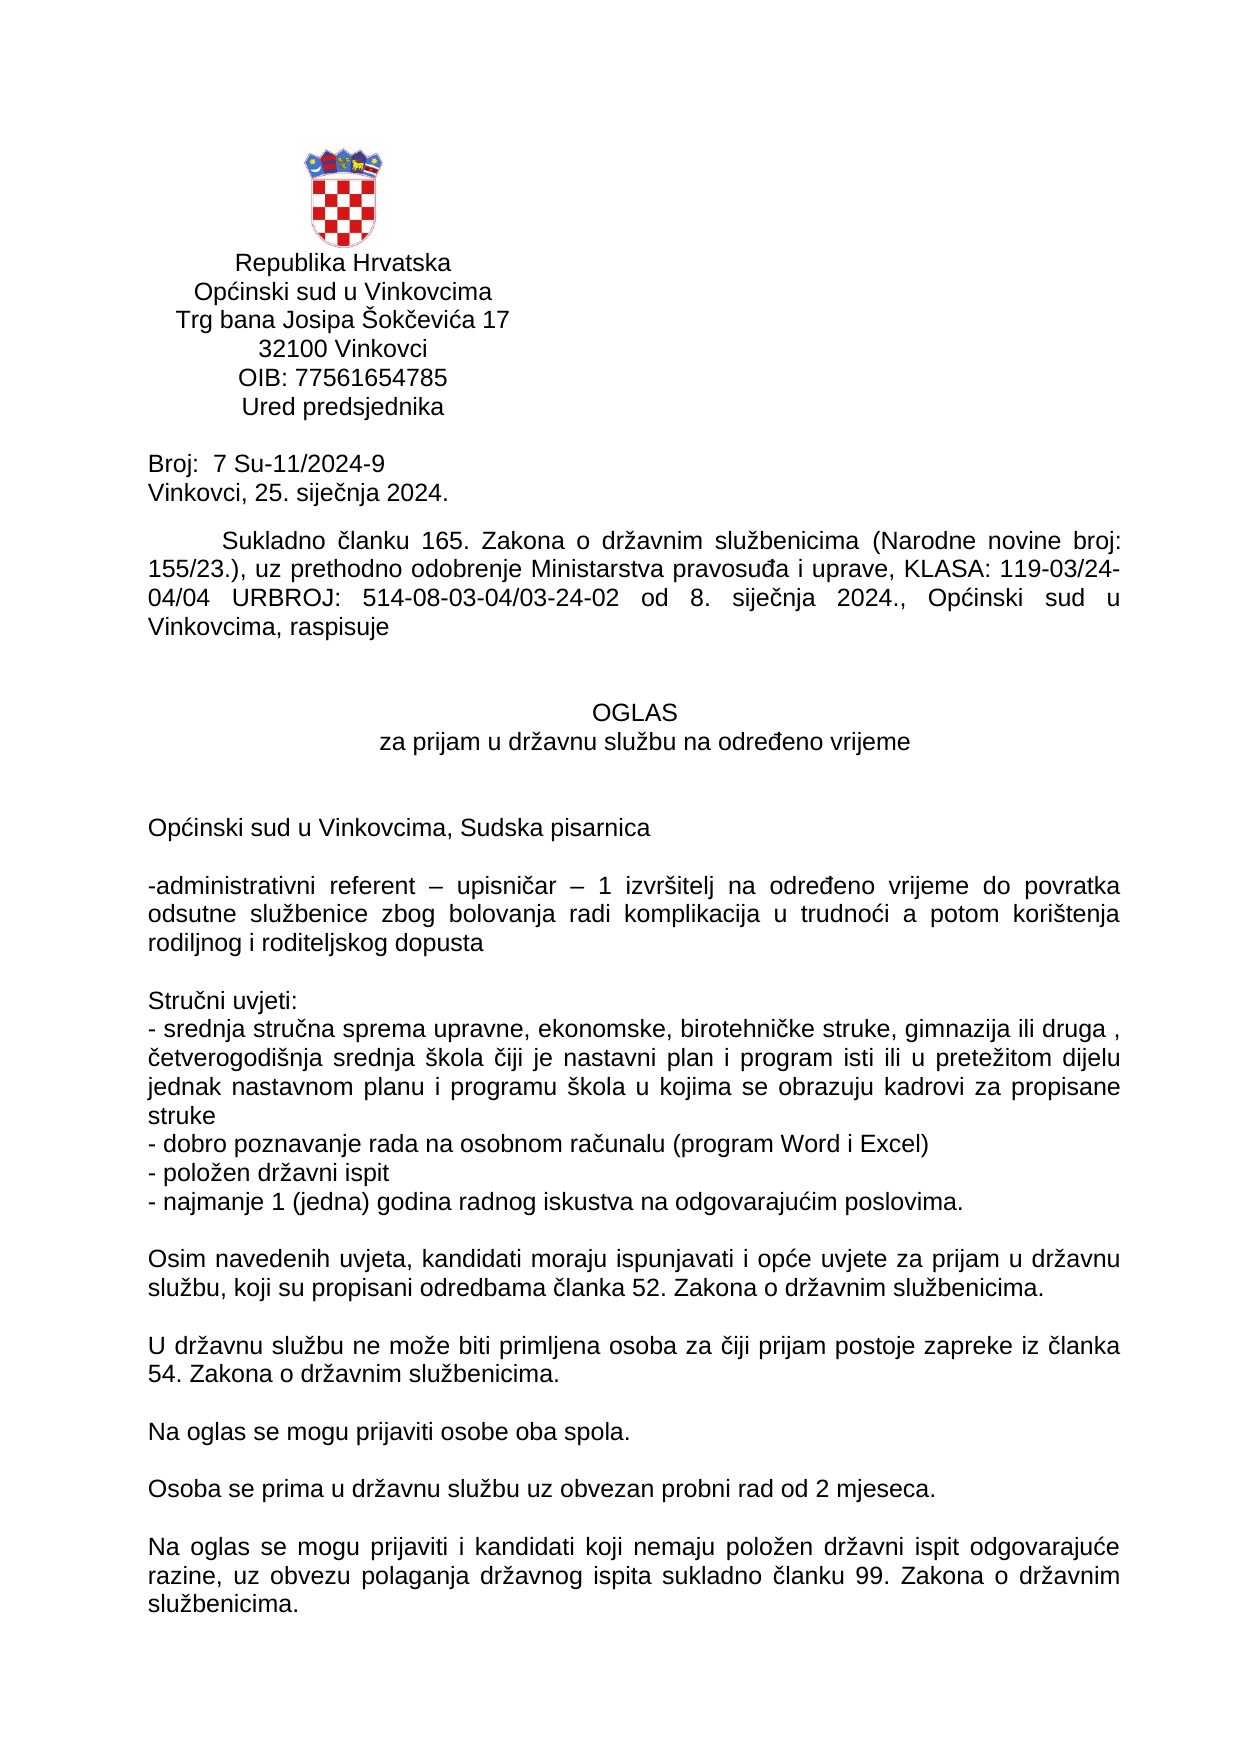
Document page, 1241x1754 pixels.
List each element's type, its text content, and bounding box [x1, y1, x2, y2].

text za prijam u državnu službu na određeno vrijeme [148, 727, 1122, 756]
text Na oglas se mogu prijaviti osobe oba spola. [148, 1417, 1122, 1446]
text Stručni uvjeti: [148, 986, 1122, 1014]
text U državnu službu ne može biti primljena osoba za čiji prijam postoje zapreke iz članka 54. Zakona o državnim službenicima. [148, 1331, 1122, 1388]
text - dobro poznavanje rada na osobnom računalu (program Word i Excel) [148, 1129, 1122, 1158]
text Osoba se prima u državnu službu uz obvezan probni rad od 2 mjeseca. [148, 1474, 1122, 1503]
text Općinski sud u Vinkovcima, Sudska pisarnica [148, 813, 1122, 842]
text Osim navedenih uvjeta, kandidati moraju ispunjavati i opće uvjete za prijam u državnu službu, koji su propisani odredbama članka 52. Zakona o državnim službenicima. [148, 1244, 1122, 1302]
table_cell Broj: 7 Su-11/2024-9 Vinkovci, 25. siječnja 2024. [136, 420, 671, 506]
text - srednja stručna sprema upravne, ekonomske, birotehničke struke, gimnazija ili druga , četverogodišnja srednja škola čiji je nastavni plan i program isti ili u pretežitom dijelu jednak nastavnom planu i programu škola u kojima se obrazuju kadrovi za propisane struke [148, 1014, 1122, 1129]
text OGLAS [148, 698, 1122, 727]
picture [303, 147, 383, 248]
text - najmanje 1 (jedna) godina radnog iskustva na odgovarajućim poslovima. [148, 1187, 1122, 1216]
text - položen državni ispit [148, 1158, 1122, 1187]
text Sukladno članku 165. Zakona o državnim službenicima (Narodne novine broj: 155/23.), uz prethodno odobrenje Ministarstva pravosuđa i uprave, KLASA: 119-03/24-04/04 URBROJ: 514-08-03-04/03-24-02 od 8. siječnja 2024., Općinski sud u Vinkovcima, raspisuje [148, 526, 1122, 641]
text Na oglas se mogu prijaviti i kandidati koji nemaju položen državni ispit odgovarajuće razine, uz obvezu polaganja državnog ispita sukladno članku 99. Zakona o državnim službenicima. [148, 1532, 1122, 1618]
table_header Republika Hrvatska Općinski sud u Vinkovcima Trg bana Josipa Šokčevića 17 32100 Vinkovci OIB: 77561654785 Ured predsjednika [136, 148, 549, 420]
text -administrativni referent – upisničar – 1 izvršitelj na određeno vrijeme do povratka odsutne službenice zbog bolovanja radi komplikacija u trudnoći a potom korištenja rodiljnog i roditeljskog dopusta [148, 871, 1122, 957]
